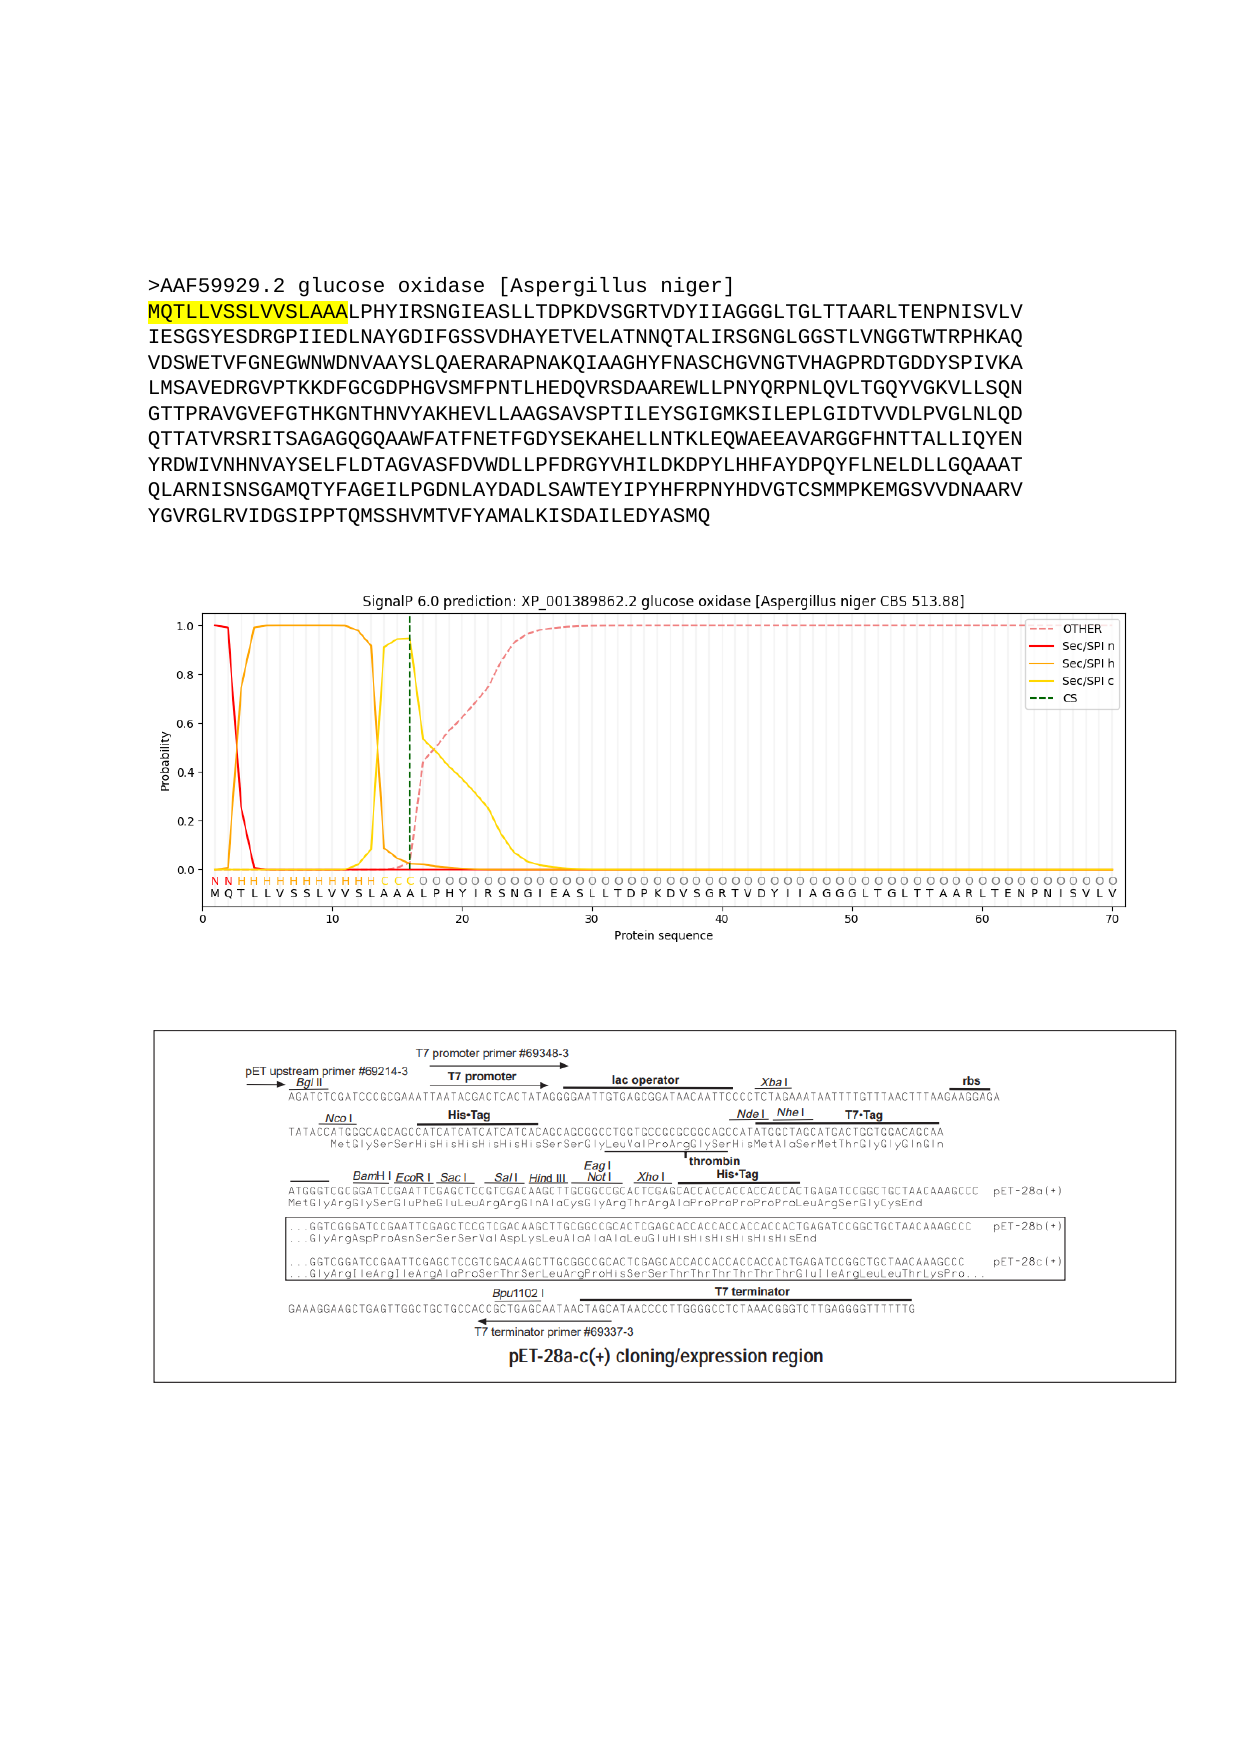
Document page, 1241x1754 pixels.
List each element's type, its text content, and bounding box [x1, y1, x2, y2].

picture [147, 1019, 1179, 1386]
text QTTATVRSRITSAGAGQGQAAWFATFNETFGDYSEKAHELLNTKLEQWAEEAVARGGFHNTTALLIQYEN [148, 428, 1093, 452]
text GTTPRAVGVEFGTHKGNTHNVYAKHEVLLAAGSAVSPTILEYSGIGMKSILEPLGIDTVVDLPVGLNLQD [148, 403, 1093, 426]
text >AAF59929.2 glucose oxidase [Aspergillus niger] [148, 275, 1093, 299]
text QLARNISNSGAMQTYFAGEILPGDNLAYDADLSAWTEYIPYHFRPNYHDVGTCSMMPKEMGSVVDNAARV [148, 479, 1093, 503]
text VDSWETVFGNEGWNWDNVAAYSLQAERARAPNAKQIAAGHYFNASCHGVNGTVHAGPRDTGDDYSPIVKA [148, 352, 1093, 375]
picture [147, 582, 1137, 954]
text YGVRGLRVIDGSIPPTQMSSHVMTVFYAMALKISDAILEDYASMQ [148, 505, 1093, 528]
text IESGSYESDRGPIIEDLNAYGDIFGSSVDHAYETVELATNNQTALIRSGNGLGGSTLVNGGTWTRPHKAQ [148, 326, 1093, 350]
text YRDWIVNHNVAYSELFLDTAGVASFDVWDLLPFDRGYVHILDKDPYLHHFAYDPQYFLNELDLLGQAAAT [148, 454, 1093, 477]
text MQTLLVSSLVVSLAAALPHYIRSNGIEASLLTDPKDVSGRTVDYIIAGGGLTGLTTAARLTENPNISVLV [348, 301, 1093, 324]
text LMSAVEDRGVPTKKDFGCGDPHGVSMFPNTLHEDQVRSDAAREWLLPNYQRPNLQVLTGQYVGKVLLSQN [148, 377, 1093, 401]
